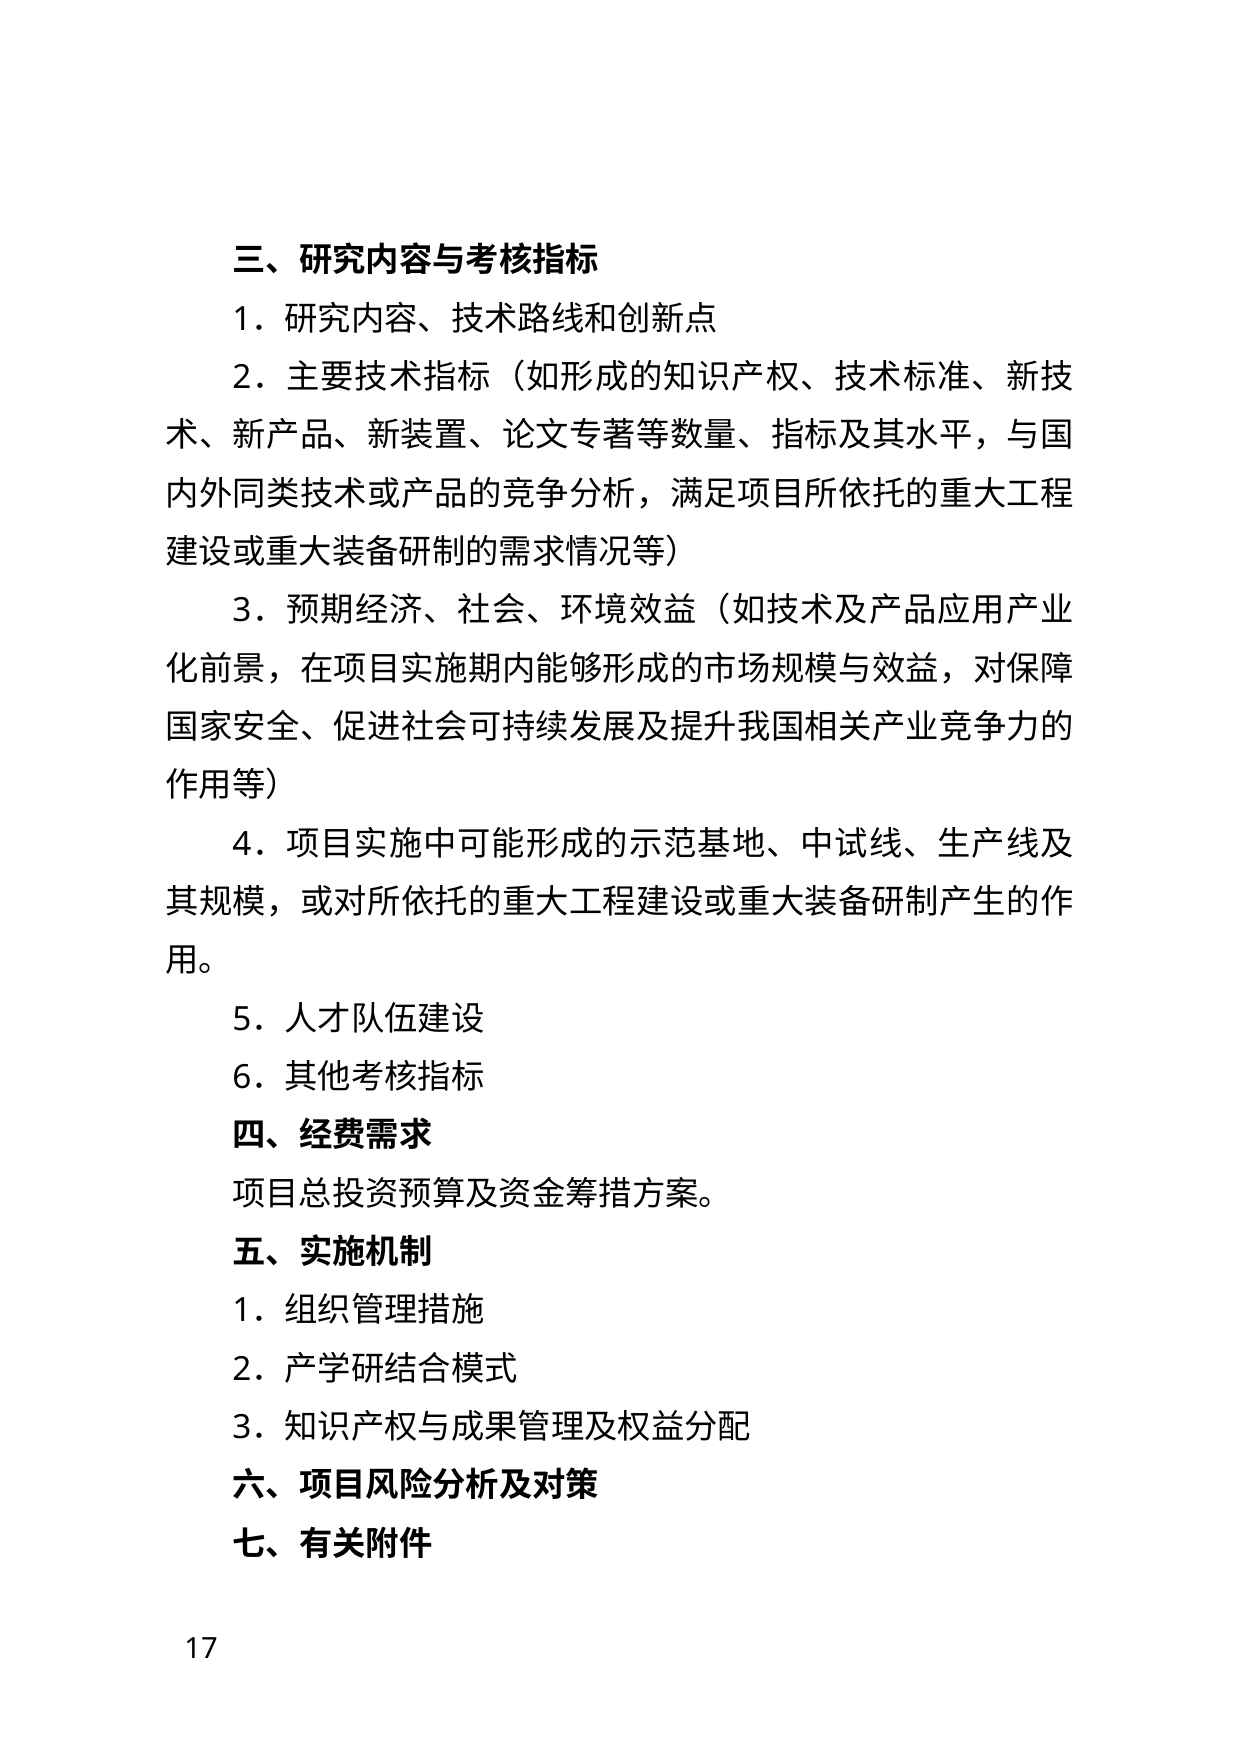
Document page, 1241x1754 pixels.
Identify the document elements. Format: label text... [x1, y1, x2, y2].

text 6．其他考核指标 [165, 1042, 1075, 1100]
text 项目总投资预算及资金筹措方案。 [165, 1158, 1075, 1217]
text 3．知识产权与成果管理及权益分配 [165, 1392, 1075, 1450]
text 1．组织管理措施 [165, 1275, 1075, 1333]
text 三、研究内容与考核指标 [165, 225, 1075, 283]
text 5．人才队伍建设 [165, 983, 1075, 1042]
text 六、项目风险分析及对策 [165, 1450, 1075, 1508]
text 五、实施机制 [165, 1217, 1075, 1275]
text 七、有关附件 [165, 1508, 1075, 1567]
text 四、经费需求 [165, 1100, 1075, 1158]
text 1．研究内容、技术路线和创新点 [165, 283, 1075, 342]
text 3．预期经济、社会、环境效益（如技术及产品应用产业化前景，在项目实施期内能够形成的市场规模与效益，对保障国家安全、促进社会可持续发展及提升我国相关产业竞争力的作用等） [165, 575, 1075, 808]
text 2．主要技术指标（如形成的知识产权、技术标准、新技术、新产品、新装置、论文专著等数量、指标及其水平，与国内外同类技术或产品的竞争分析，满足项目所依托的重大工程建设或重大装备研制的需求情况等） [165, 342, 1075, 575]
text 4．项目实施中可能形成的示范基地、中试线、生产线及其规模，或对所依托的重大工程建设或重大装备研制产生的作用。 [165, 808, 1075, 983]
text 2．产学研结合模式 [165, 1333, 1075, 1392]
